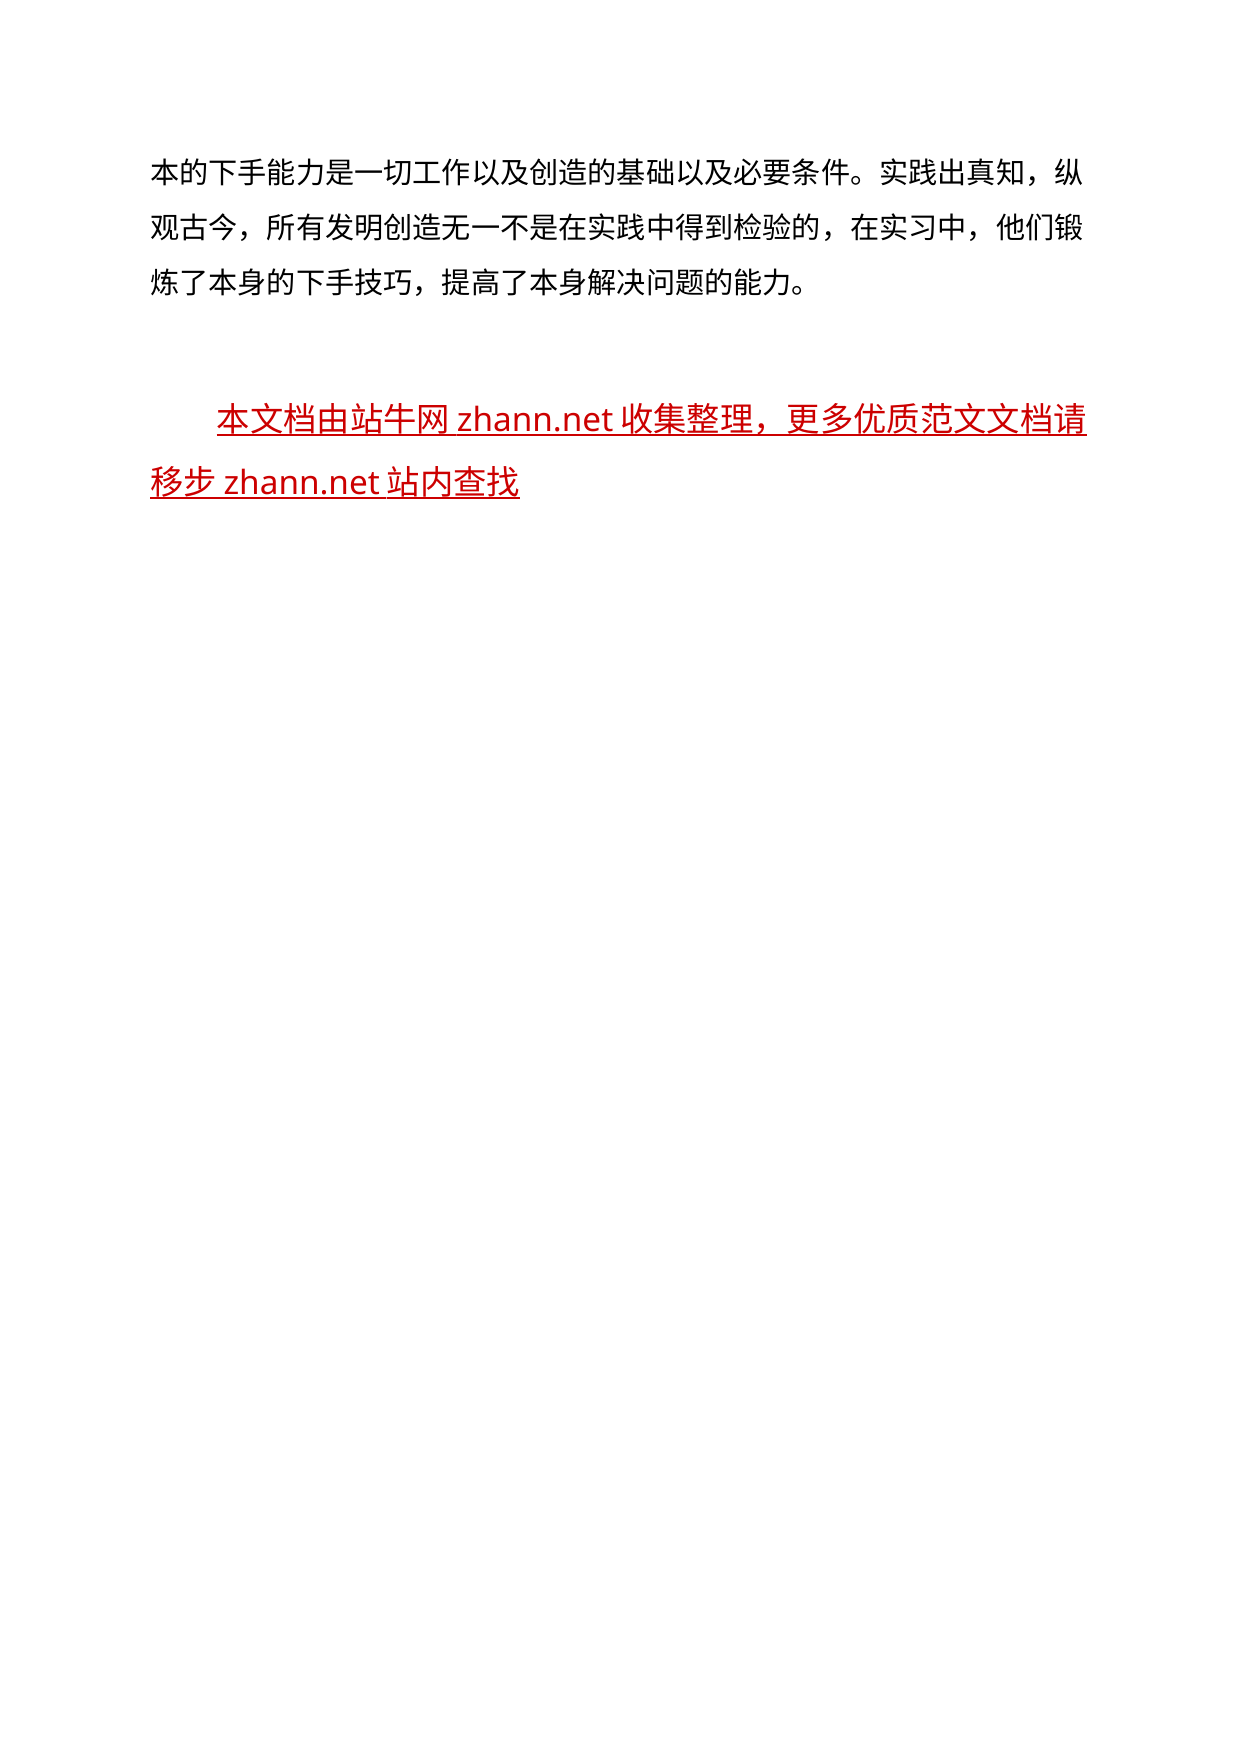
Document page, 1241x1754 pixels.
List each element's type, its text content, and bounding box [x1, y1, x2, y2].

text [150, 150, 1090, 302]
text 本文档由站牛网zhann.net收集整理，更多优质范文文档请移步zhann.net站内查找 [150, 393, 1090, 504]
